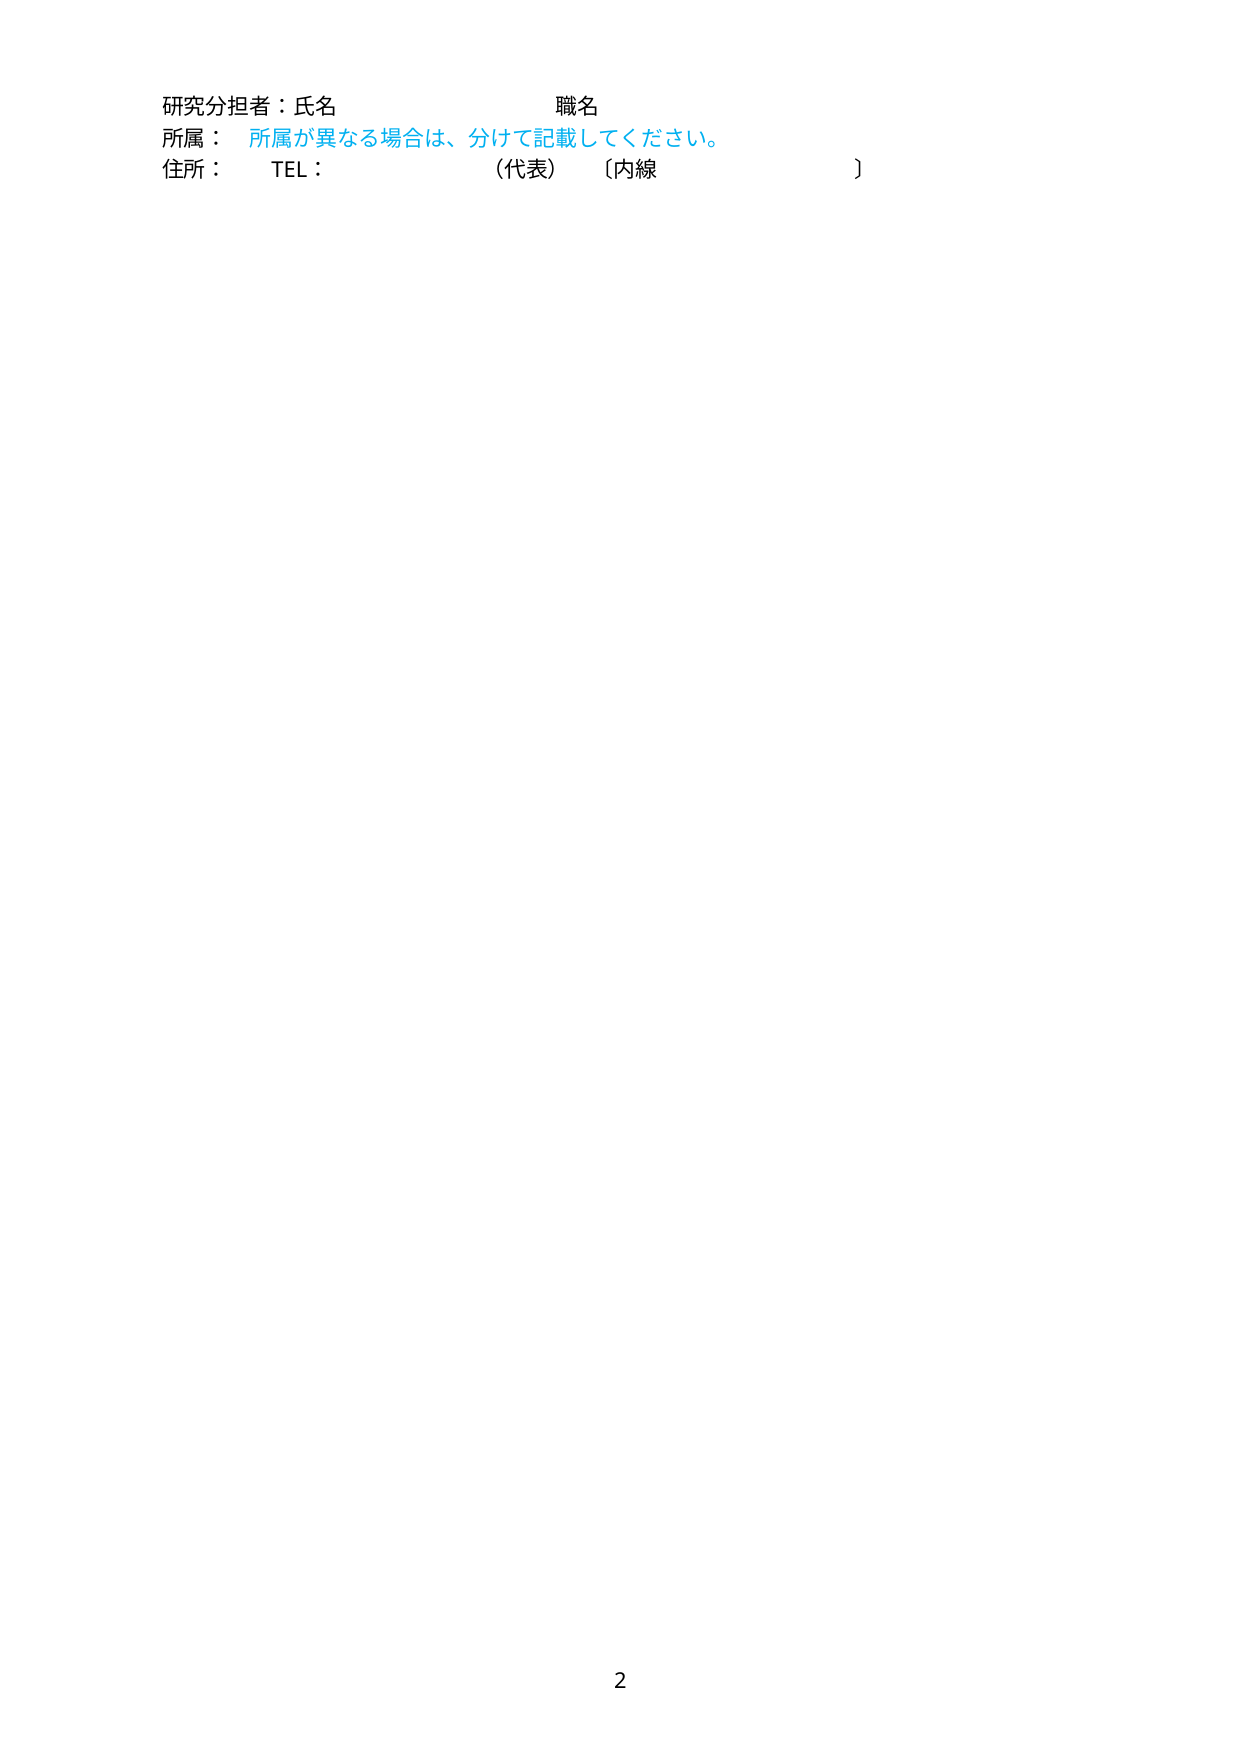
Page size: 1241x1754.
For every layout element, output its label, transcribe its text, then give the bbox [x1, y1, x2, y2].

text 住所： TEL： （代表） 〔内線 〕 [118, 152, 1122, 184]
text 研究分担者：氏名 職名 [118, 89, 1122, 121]
text 所属： 所属が異なる場合は、分けて記載してください。 [118, 121, 1122, 152]
